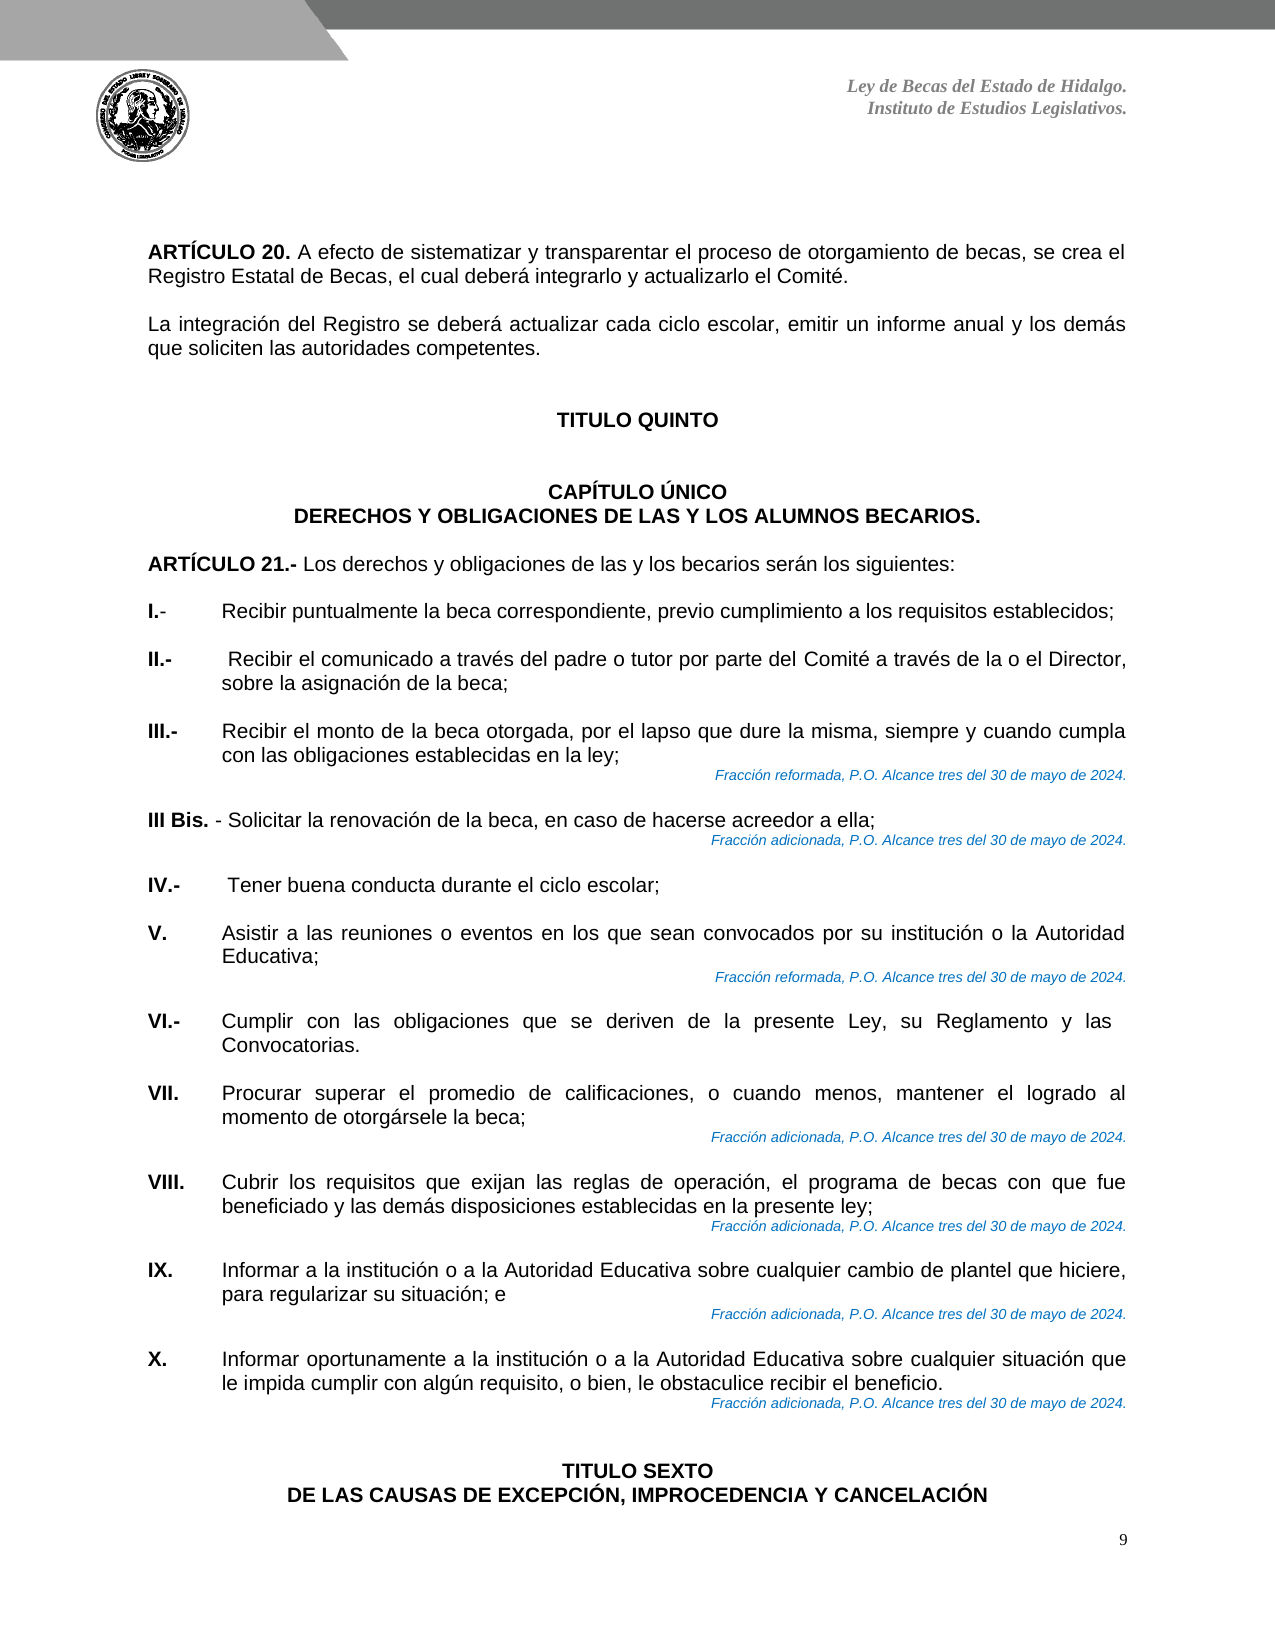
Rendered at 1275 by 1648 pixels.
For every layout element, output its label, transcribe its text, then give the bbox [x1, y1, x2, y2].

text VIII. Cubrir los requisitos que exijan las reglas de operación, el programa de becas con que fue beneficiado y las demás disposiciones establecidas en la presente ley; [148, 1169, 1127, 1217]
text X. Informar oportunamente a la institución o a la Autoridad Educativa sobre cualquier situación que le impida cumplir con algún requisito, o bien, le obstaculice recibir el beneficio. [148, 1347, 1127, 1395]
text DERECHOS Y OBLIGACIONES DE LAS Y LOS ALUMNOS BECARIOS. [148, 503, 1127, 527]
text Fracción adicionada, P.O. Alcance tres del 30 de mayo de 2024. [148, 1395, 1127, 1411]
text II.- Recibir el comunicado a través del padre o tutor por parte del Comité a través de la o el Director, sobre la asignación de la beca; [148, 647, 1127, 695]
text Fracción reformada, P.O. Alcance tres del 30 de mayo de 2024. [148, 767, 1127, 784]
picture [0, 0, 1275, 164]
text III.- Recibir el monto de la beca otorgada, por el lapso que dure la misma, siempre y cuando cumpla con las obligaciones establecidas en la ley; [148, 719, 1127, 767]
text IV.- Tener buena conducta durante el ciclo escolar; [148, 872, 1127, 896]
text Fracción adicionada, P.O. Alcance tres del 30 de mayo de 2024. [148, 1217, 1127, 1234]
text V. Asistir a las reuniones o eventos en los que sean convocados por su institución o la Autoridad Educativa; [148, 920, 1127, 968]
text Fracción reformada, P.O. Alcance tres del 30 de mayo de 2024. [148, 968, 1127, 985]
text ARTÍCULO 21.- Los derechos y obligaciones de las y los becarios serán los siguientes: [148, 551, 1127, 575]
text ARTÍCULO 20. A efecto de sistematizar y transparentar el proceso de otorgamiento de becas, se crea el Registro Estatal de Becas, el cual deberá integrarlo y actualizarlo el Comité. [148, 240, 1127, 288]
text I.- Recibir puntualmente la beca correspondiente, previo cumplimiento a los requisitos establecidos; [148, 599, 1127, 623]
text VI.- Cumplir con las obligaciones que se deriven de la presente Ley, su Reglamento y las Convocatorias. [148, 1009, 1127, 1057]
text Fracción adicionada, P.O. Alcance tres del 30 de mayo de 2024. [148, 1129, 1127, 1146]
text IX. Informar a la institución o a la Autoridad Educativa sobre cualquier cambio de plantel que hiciere, para regularizar su situación; e [148, 1258, 1127, 1306]
text TITULO SEXTO [148, 1459, 1127, 1483]
text III Bis. - Solicitar la renovación de la beca, en caso de hacerse acreedor a ella; [148, 808, 1127, 832]
text DE LAS CAUSAS DE EXCEPCIÓN, IMPROCEDENCIA Y CANCELACIÓN [148, 1483, 1127, 1507]
text VII. Procurar superar el promedio de calificaciones, o cuando menos, mantener el logrado al momento de otorgársele la beca; [148, 1081, 1127, 1129]
text Fracción adicionada, P.O. Alcance tres del 30 de mayo de 2024. [148, 1306, 1127, 1323]
text Fracción adicionada, P.O. Alcance tres del 30 de mayo de 2024. [148, 832, 1127, 848]
text La integración del Registro se deberá actualizar cada ciclo escolar, emitir un informe anual y los demás que soliciten las autoridades competentes. [148, 312, 1127, 360]
text CAPÍTULO ÚNICO [148, 479, 1127, 503]
text TITULO QUINTO [148, 408, 1127, 432]
